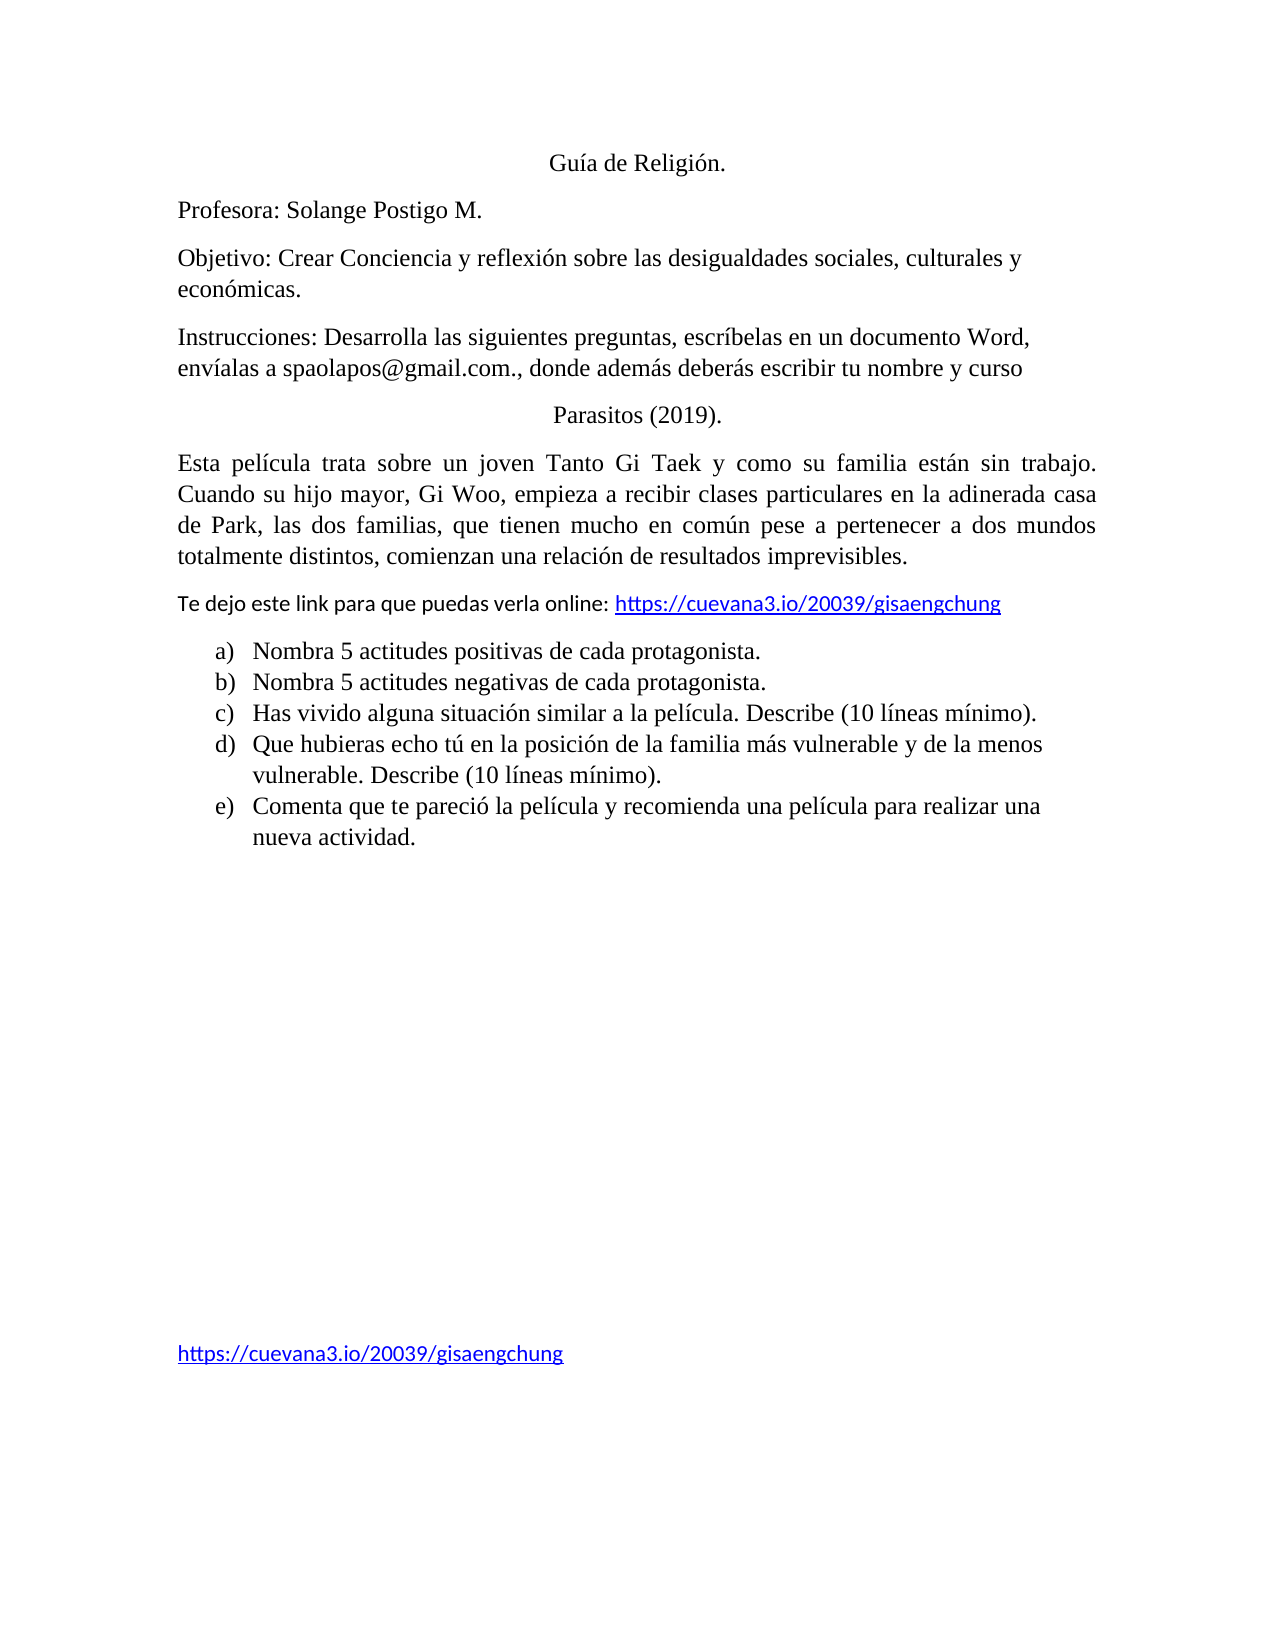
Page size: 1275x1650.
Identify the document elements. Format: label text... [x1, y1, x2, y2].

text Guía de Religión. [177, 148, 1098, 176]
text Instrucciones: Desarrolla las siguientes preguntas, escríbelas en un documento Word, envíalas a spaolapos@gmail.com., donde además deberás escribir tu nombre y curso [177, 322, 1098, 382]
text Profesora: Solange Postigo M. [177, 195, 1098, 224]
list Que hubieras echo tú en la posición de la familia más vulnerable y de la menos vulnerable. Describe (10 líneas mínimo). [215, 729, 1098, 789]
list Comenta que te pareció la película y recomienda una película para realizar una nueva actividad. [215, 791, 1098, 851]
list Has vivido alguna situación similar a la película. Describe (10 líneas mínimo). [215, 698, 1098, 727]
text Esta película trata sobre un joven Tanto Gi Taek y como su familia están sin trabajo. Cuando su hijo mayor, Gi Woo, empieza a recibir clases particulares en la adinerada casa de Park, las dos familias, que tienen mucho en común pese a pertenecer a dos mundos totalmente distintos, comienzan una relación de resultados imprevisibles. [177, 448, 1098, 570]
text Te dejo este link para que puedas verla online: https://cuevana3.io/20039/gisaengchung [177, 589, 1098, 617]
text Objetivo: Crear Conciencia y reflexión sobre las desigualdades sociales, culturales y económicas. [177, 243, 1098, 303]
text Parasitos (2019). [177, 401, 1098, 429]
list Nombra 5 actitudes negativas de cada protagonista. [215, 667, 1098, 696]
text https://cuevana3.io/20039/gisaengchung [177, 1339, 1098, 1367]
list Nombra 5 actitudes positivas de cada protagonista. [215, 636, 1098, 665]
